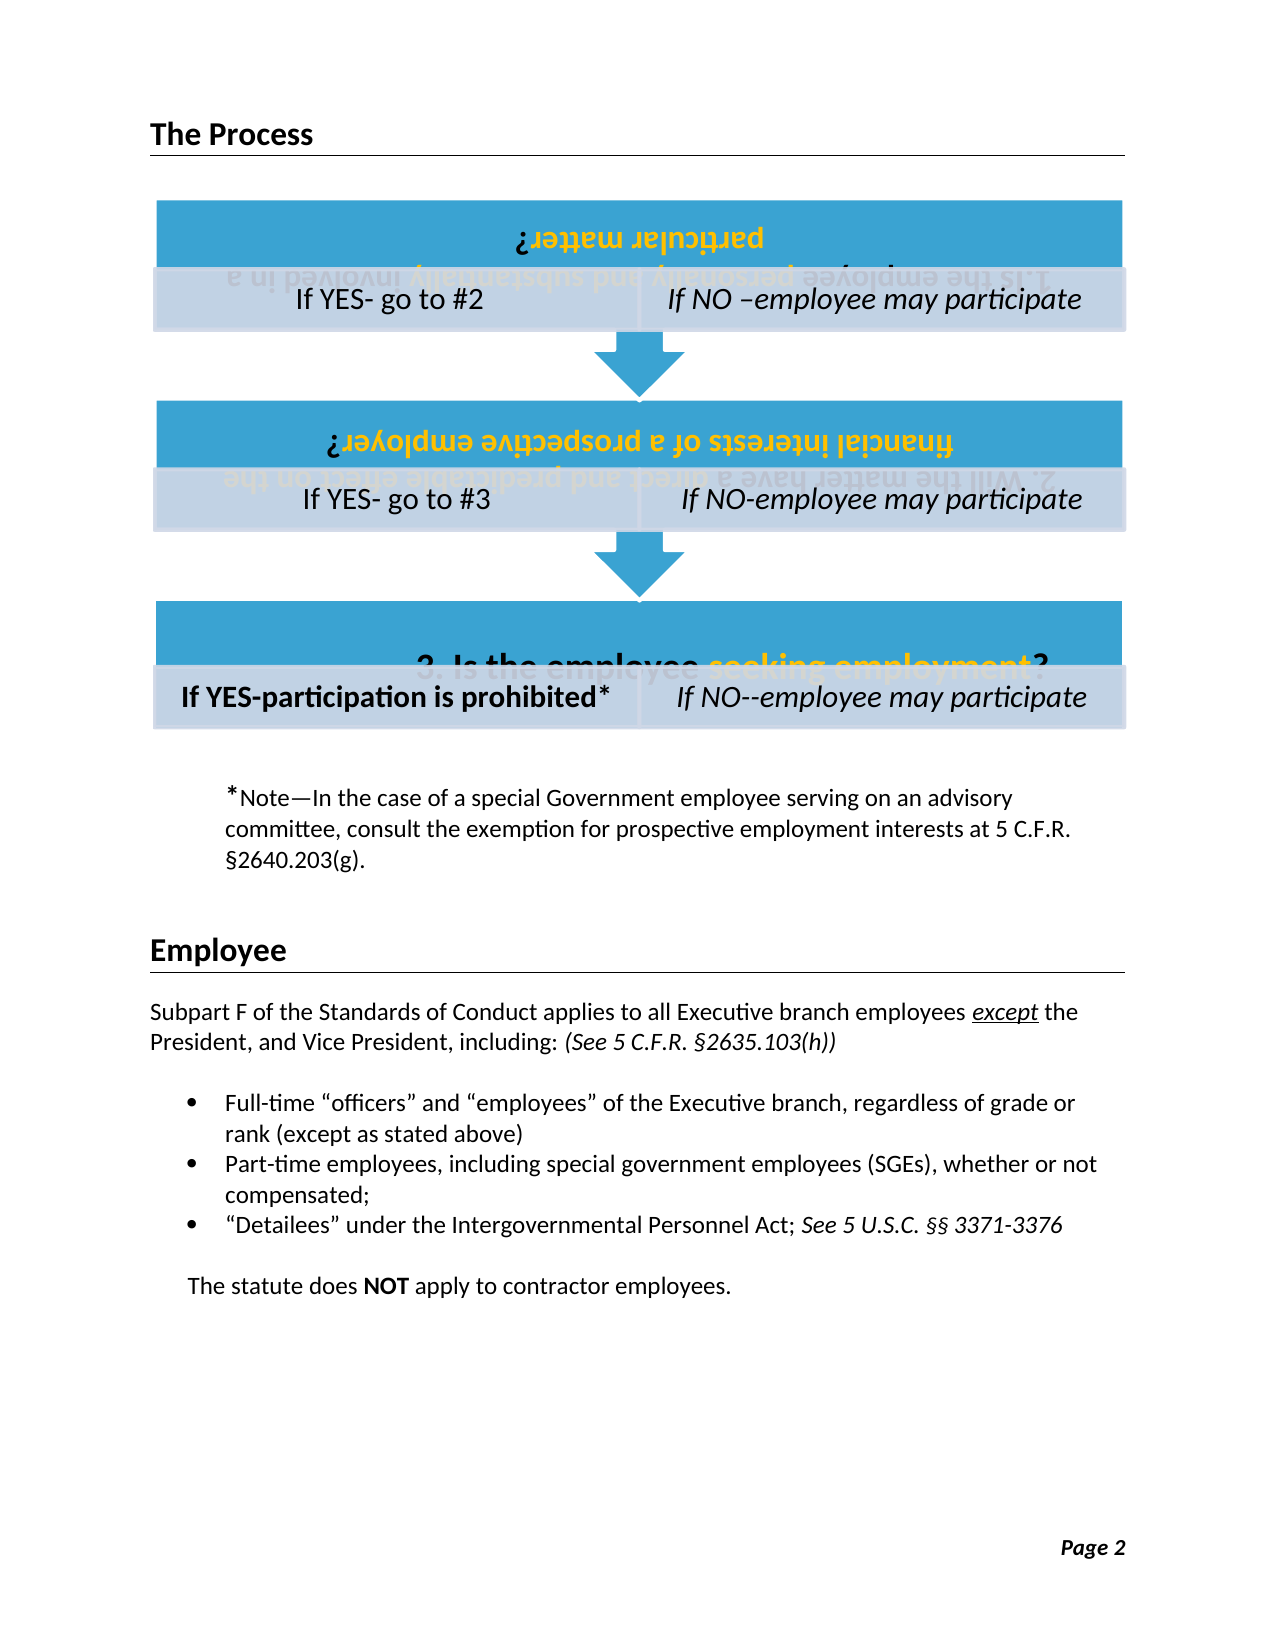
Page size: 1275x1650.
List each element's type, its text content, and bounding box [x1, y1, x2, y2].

list Part-time employees, including special government employees (SGEs), whether or not compensated; [187, 1148, 1125, 1209]
text Employee [150, 929, 1125, 972]
text The Process [150, 112, 1125, 155]
text Subpart F of the Standards of Conduct applies to all Executive branch employees except the President, and Vice President, including: (See 5 C.F.R. §2635.103(h)) [150, 996, 1125, 1057]
text The statute does NOT apply to contractor employees. [150, 1270, 1125, 1301]
list *Note—In the case of a special Government employee serving on an advisory committee, consult the exemption for prospective employment interests at 5 C.F.R. §2640.203(g). [225, 778, 1125, 874]
list “Detailees” under the Intergovernmental Personnel Act; See 5 U.S.C. §§ 3371-3376 [187, 1209, 1125, 1240]
list Full-time “officers” and “employees” of the Executive branch, regardless of grade or rank (except as stated above) [187, 1087, 1125, 1148]
